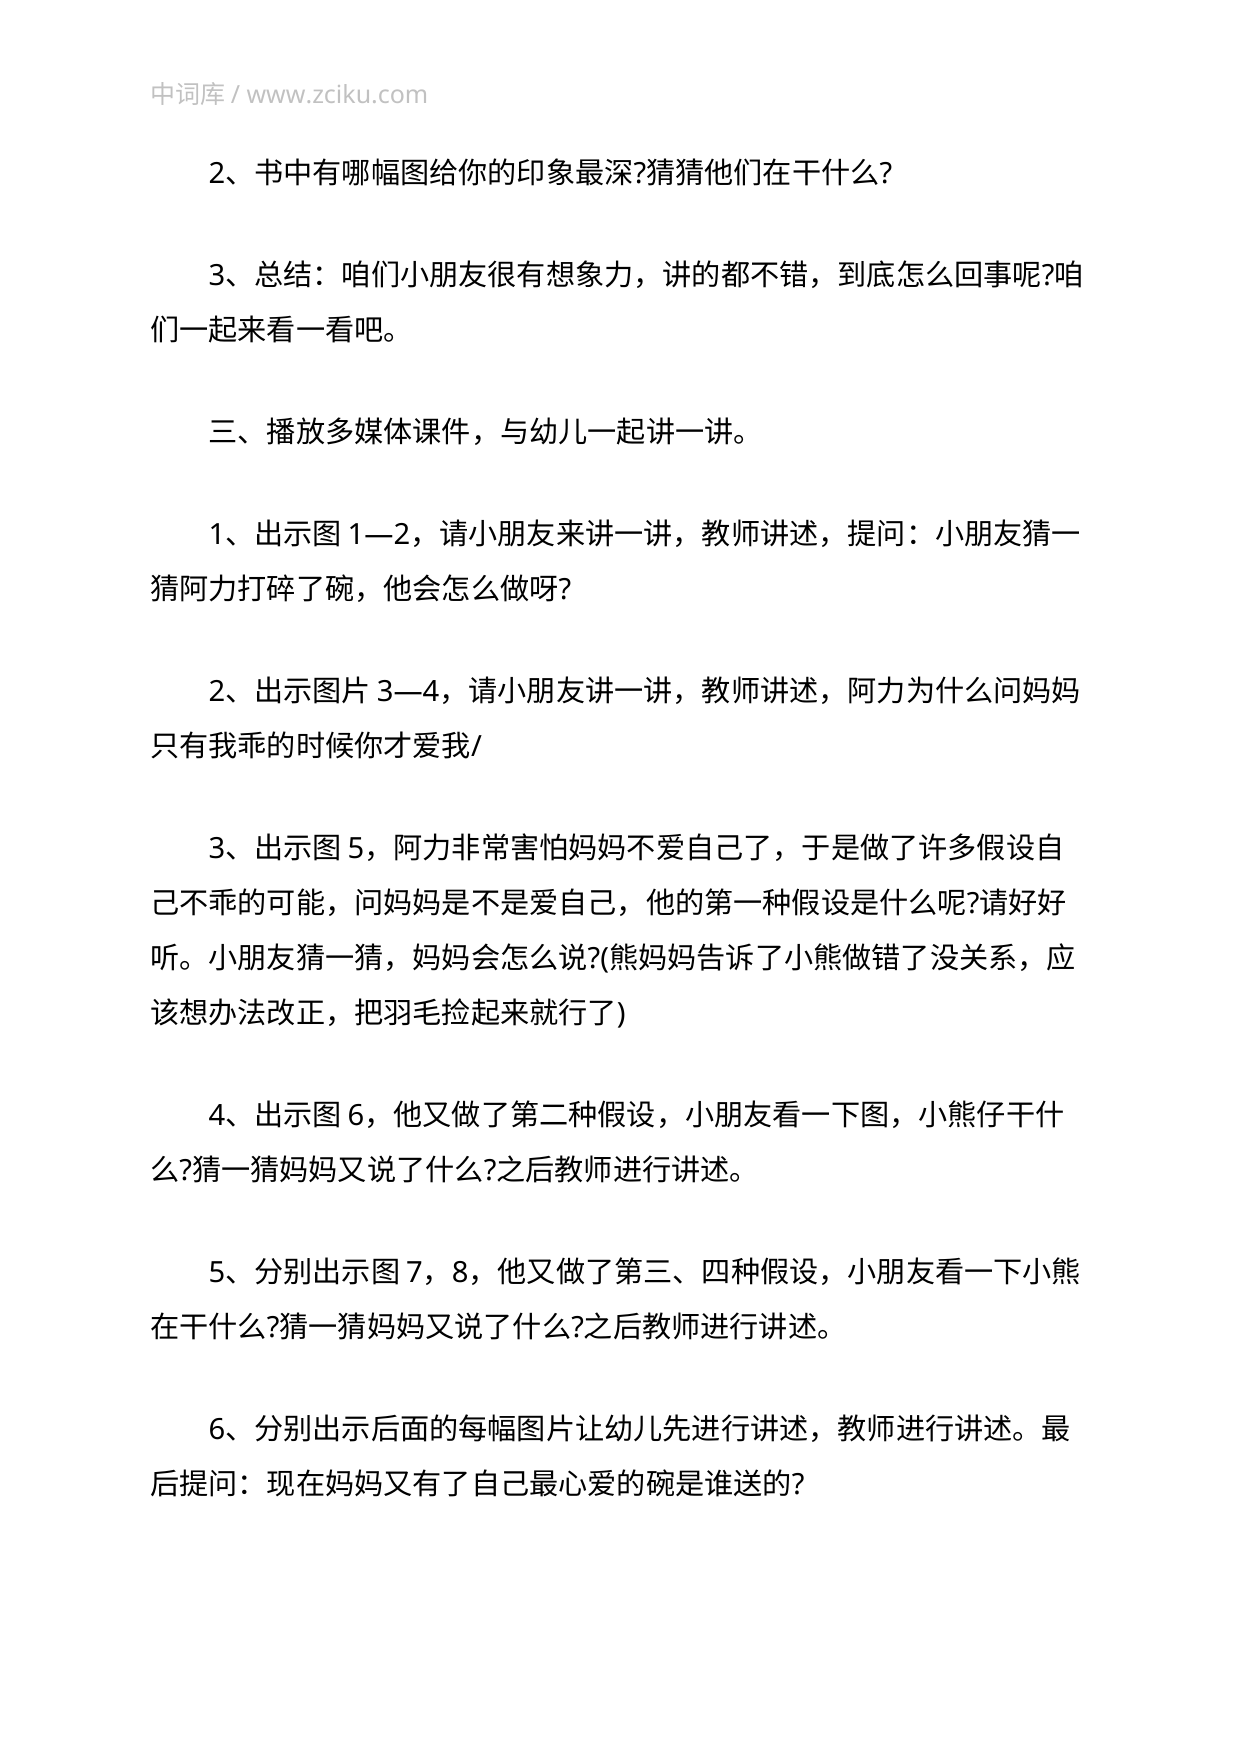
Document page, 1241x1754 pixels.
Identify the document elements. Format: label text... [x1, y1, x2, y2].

text 5、分别出示图7，8，他又做了第三、四种假设，小朋友看一下小熊在干什么?猜一猜妈妈又说了什么?之后教师进行讲述。 [150, 1248, 1090, 1346]
text 6、分别出示后面的每幅图片让幼儿先进行讲述，教师进行讲述。最后提问：现在妈妈又有了自己最心爱的碗是谁送的? [150, 1405, 1090, 1503]
text 三、播放多媒体课件，与幼儿一起讲一讲。 [150, 409, 1090, 451]
text 3、总结：咱们小朋友很有想象力，讲的都不错，到底怎么回事呢?咱们一起来看一看吧。 [150, 252, 1090, 349]
text 4、出示图6，他又做了第二种假设，小朋友看一下图，小熊仔干什么?猜一猜妈妈又说了什么?之后教师进行讲述。 [150, 1091, 1090, 1189]
text 1、出示图1—2，请小朋友来讲一讲，教师讲述，提问：小朋友猜一猜阿力打碎了碗，他会怎么做呀? [150, 511, 1090, 608]
text 3、出示图5，阿力非常害怕妈妈不爱自己了，于是做了许多假设自己不乖的可能，问妈妈是不是爱自己，他的第一种假设是什么呢?请好好听。小朋友猜一猜，妈妈会怎么说?(熊妈妈告诉了小熊做错了没关系，应该想办法改正，把羽毛捡起来就行了) [150, 824, 1090, 1032]
text 2、书中有哪幅图给你的印象最深?猜猜他们在干什么? [150, 150, 1090, 192]
text 2、出示图片3—4，请小朋友讲一讲，教师讲述，阿力为什么问妈妈只有我乖的时候你才爱我/ [150, 667, 1090, 765]
